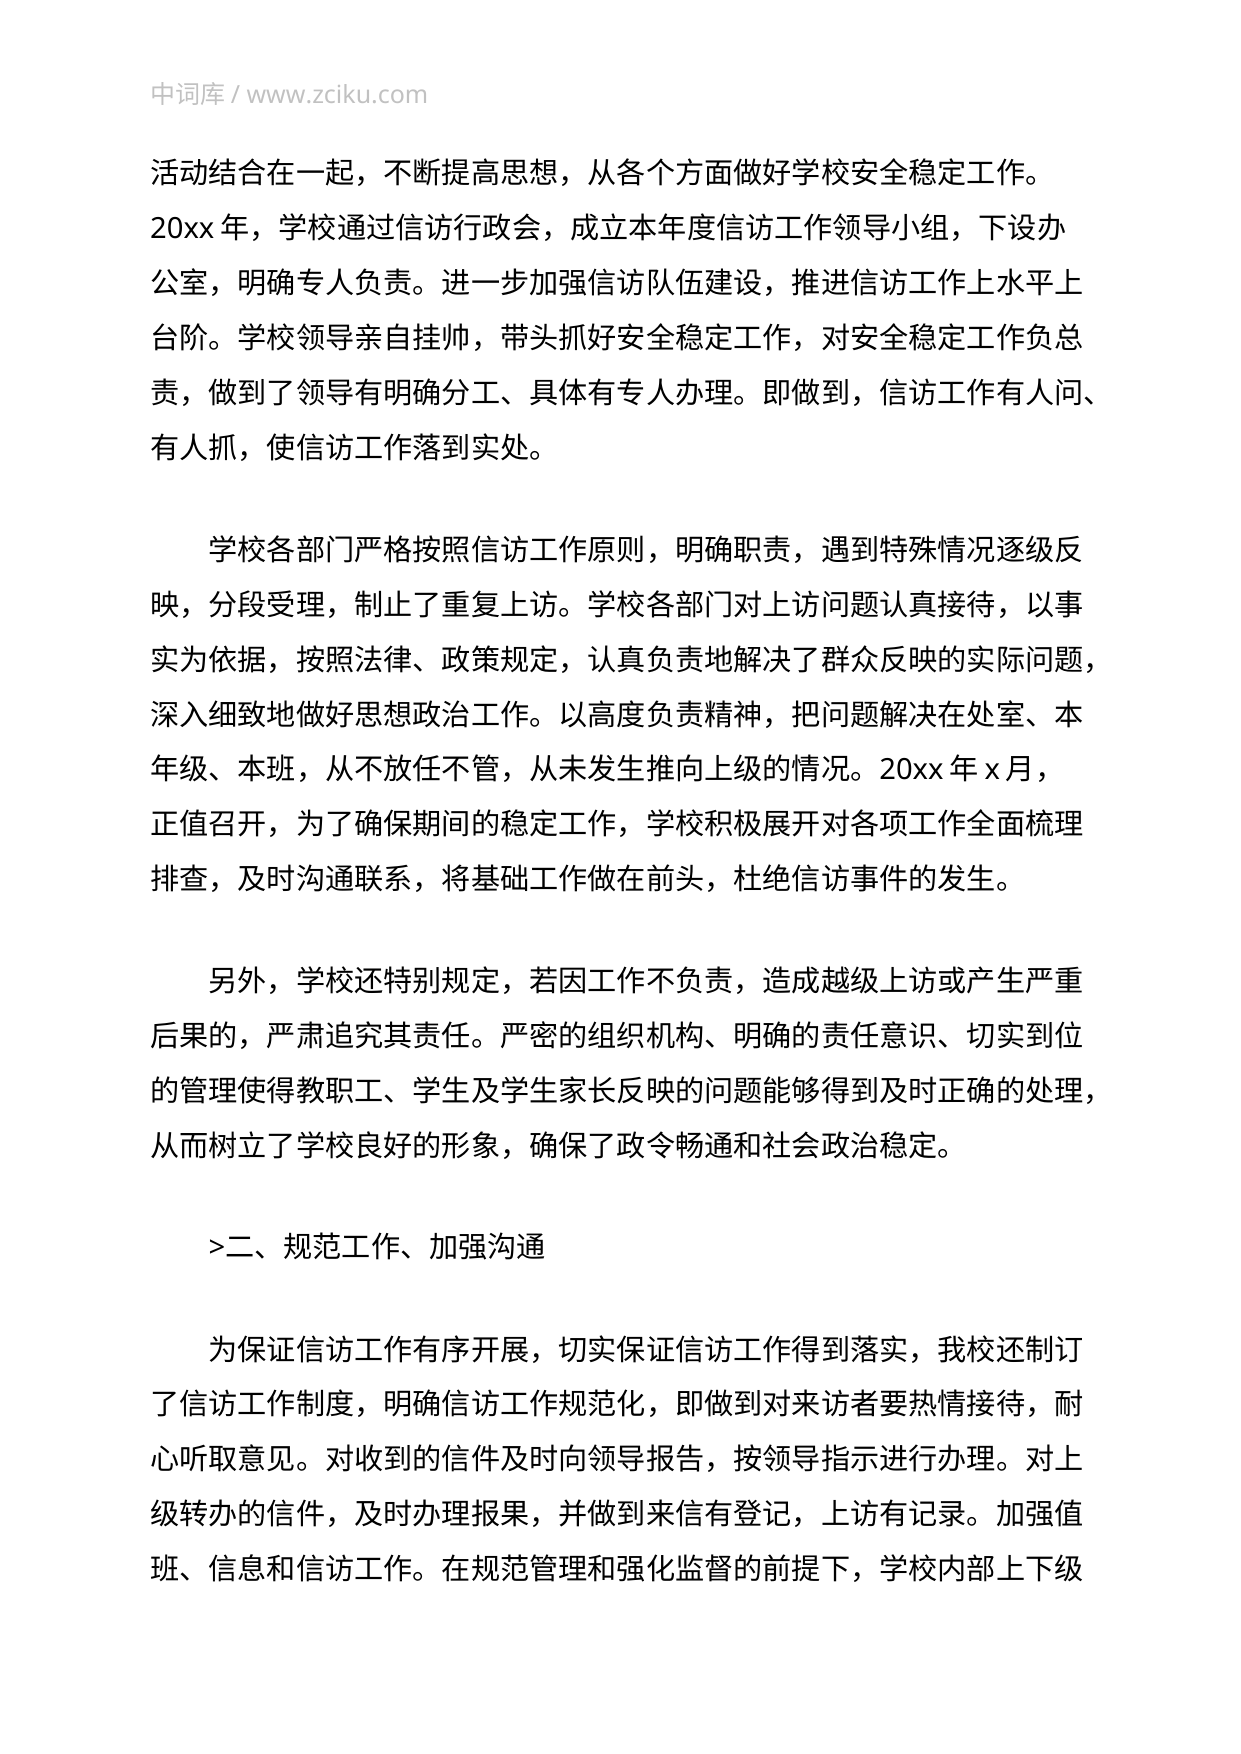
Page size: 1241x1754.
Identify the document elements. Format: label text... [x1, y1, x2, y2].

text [150, 1326, 1090, 1588]
text 另外，学校还特别规定，若因工作不负责，造成越级上访或产生严重后果的，严肃追究其责任。严密的组织机构、明确的责任意识、切实到位的管理使得教职工、学生及学生家长反映的问题能够得到及时正确的处理，从而树立了学校良好的形象，确保了政令畅通和社会政治稳定。 [150, 958, 1090, 1164]
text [150, 150, 1090, 467]
text >二、规范工作、加强沟通 [150, 1224, 1090, 1266]
text 学校各部门严格按照信访工作原则，明确职责，遇到特殊情况逐级反映，分段受理，制止了重复上访。学校各部门对上访问题认真接待，以事实为依据，按照法律、政策规定，认真负责地解决了群众反映的实际问题，深入细致地做好思想政治工作。以高度负责精神，把问题解决在处室、本年级、本班，从不放任不管，从未发生推向上级的情况。20xx年x月，正值召开，为了确保期间的稳定工作，学校积极展开对各项工作全面梳理排查，及时沟通联系，将基础工作做在前头，杜绝信访事件的发生。 [150, 526, 1090, 898]
